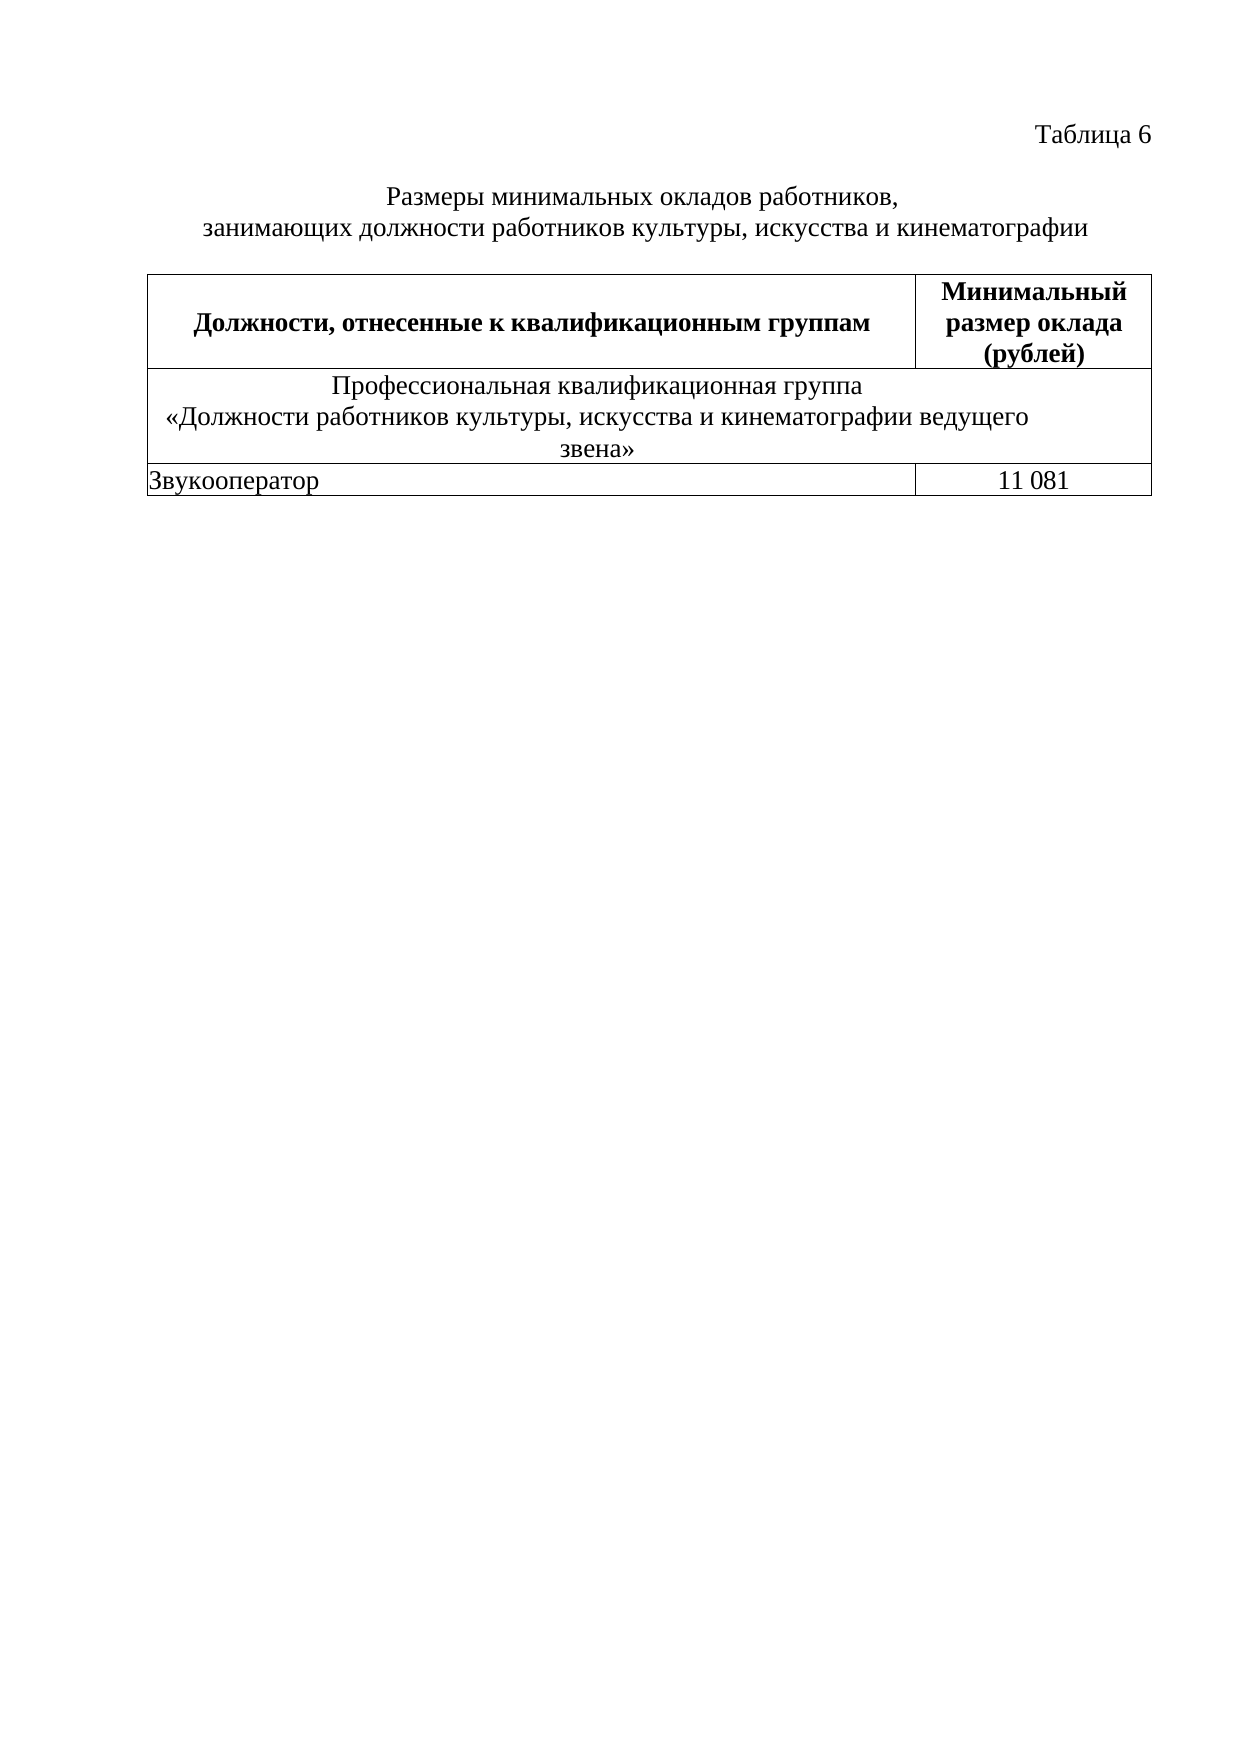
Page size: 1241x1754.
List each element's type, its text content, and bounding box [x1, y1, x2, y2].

table_cell Профессиональная квалификационная группа «Должности работников культуры, искусства и кинематографии ведущего звена» [148, 369, 1151, 463]
text Таблица 6 [133, 118, 1152, 149]
table_cell 11 081 [916, 464, 1151, 495]
table_header Минимальный размер оклада (рублей) [916, 275, 1151, 368]
text Размеры минимальных окладов работников, [133, 180, 1152, 212]
table_cell Звукооператор [148, 464, 915, 495]
text занимающих должности работников культуры, искусства и кинематографии [133, 212, 1152, 243]
table_header Должности, отнесенные к квалификационным группам [148, 275, 915, 368]
